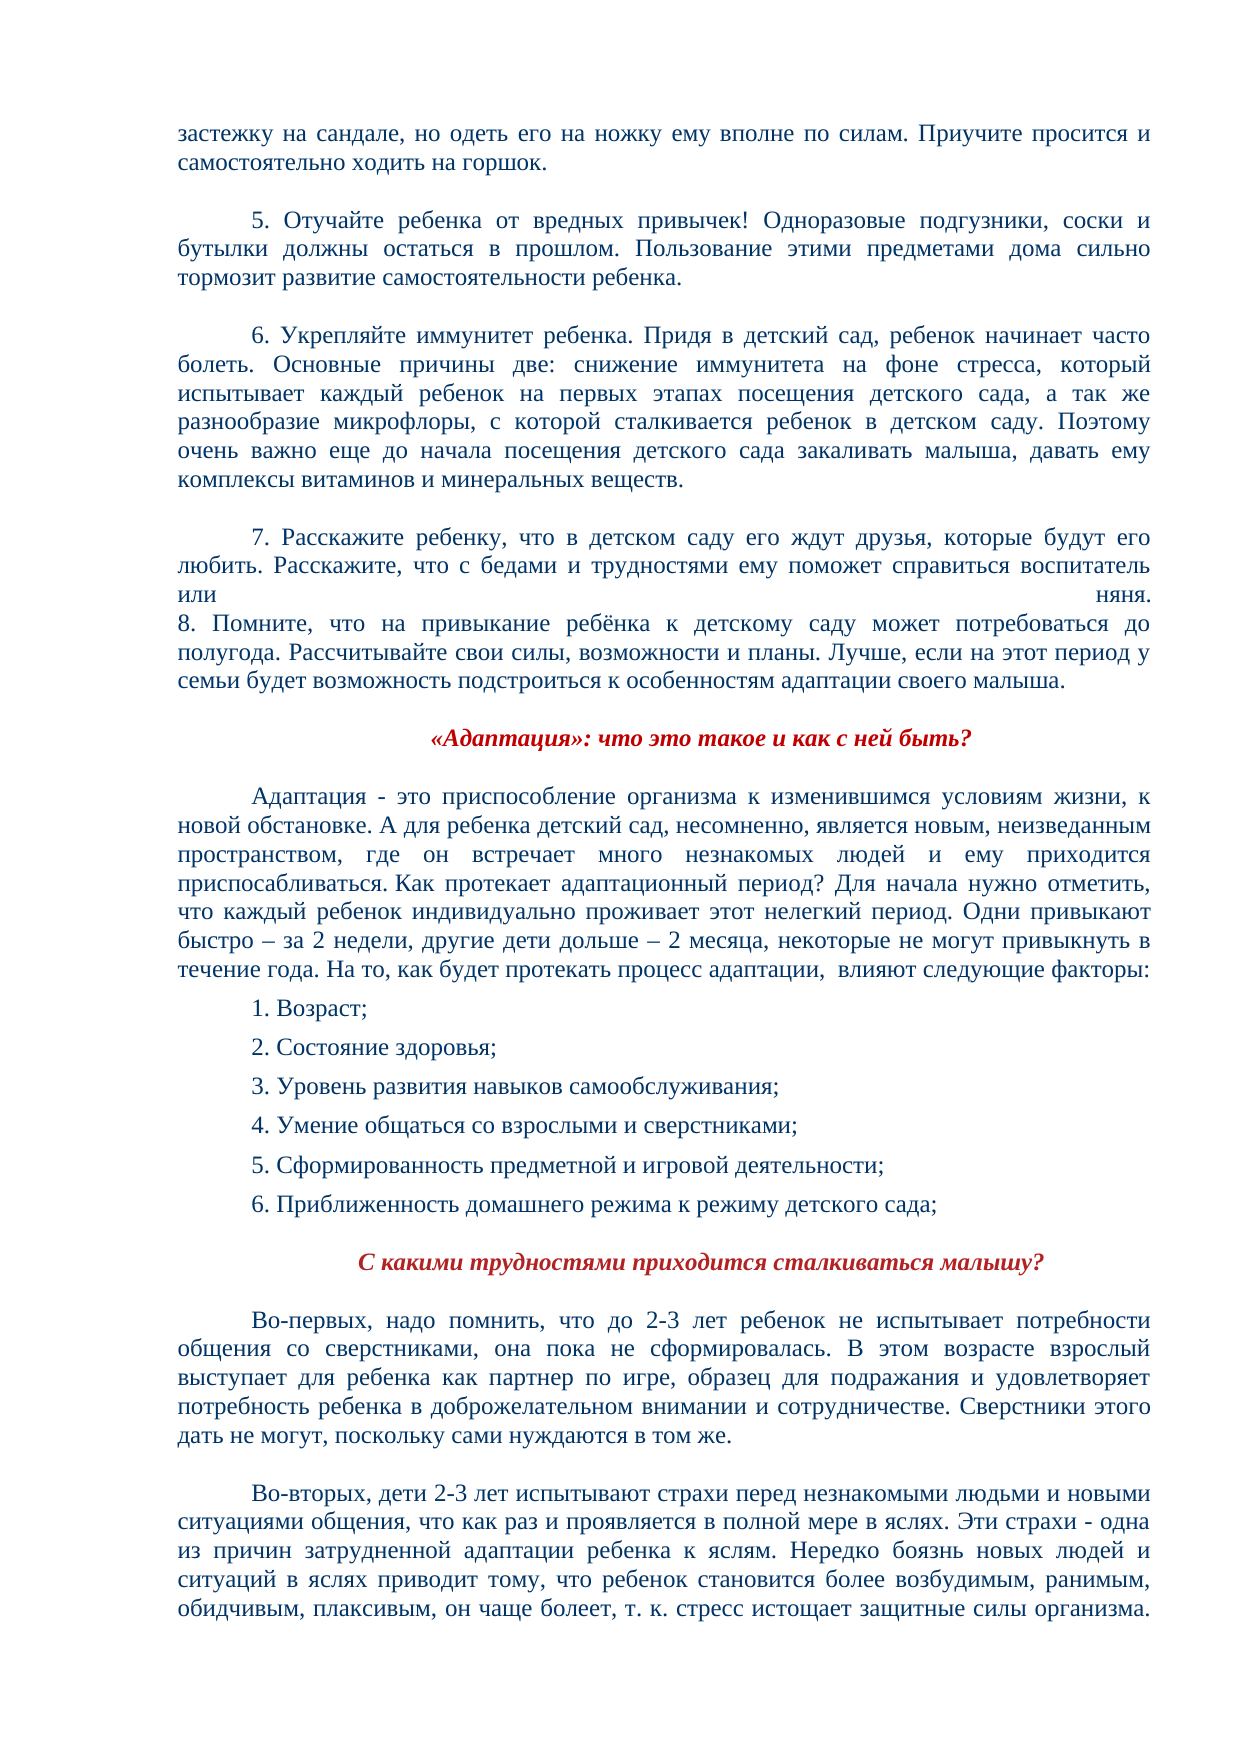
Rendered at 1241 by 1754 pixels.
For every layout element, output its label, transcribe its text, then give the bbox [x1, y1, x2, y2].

text Адаптация - это приспособление организма к изменившимся условиям жизни, к новой обстановке. А для ребенка детский сад, несомненно, является новым, неизведанным пространством, где он встречает много незнакомых людей и ему приходится приспосабливаться. Как протекает адаптационный период? Для начала нужно отметить, что каждый ребенок индивидуально проживает этот нелегкий период. Одни привыкают быстро – за 2 недели, другие дети дольше – 2 месяца, некоторые не могут привыкнуть в течение года. На то, как будет протекать процесс адаптации, влияют следующие факторы: [177, 781, 1152, 983]
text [177, 1478, 1152, 1621]
text 1. Возраст; [177, 993, 1152, 1022]
text 2. Состояние здоровья; [177, 1032, 1152, 1061]
text Во-первых, надо помнить, что до 2-3 лет ребенок не испытывает потребности общения со сверстниками, она пока не сформировалась. В этом возрасте взрослый выступает для ребенка как партнер по игре, образец для подражания и удовлетворяет потребность ребенка в доброжелательном внимании и сотрудничестве. Сверстники этого дать не могут, поскольку сами нуждаются в том же. [177, 1305, 1152, 1448]
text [177, 118, 1152, 176]
text 3. Уровень развития навыков самообслуживания; [177, 1071, 1152, 1100]
text 5. Отучайте ребенка от вредных привычек! Одноразовые подгузники, соски и бутылки должны остаться в прошлом. Пользование этими предметами дома сильно тормозит развитие самостоятельности ребенка. [177, 205, 1152, 291]
text 6. Приближенность домашнего режима к режиму детского сада; [177, 1189, 1152, 1218]
text «Адаптация»: что это такое и как с ней быть? [177, 723, 1152, 752]
text 5. Сформированность предметной и игровой деятельности; [177, 1150, 1152, 1178]
text 4. Умение общаться со взрослыми и сверстниками; [177, 1111, 1152, 1139]
text 6. Укрепляйте иммунитет ребенка. Придя в детский сад, ребенок начинает часто болеть. Основные причины две: снижение иммунитета на фоне стресса, который испытывает каждый ребенок на первых этапах посещения детского сада, а так же разнообразие микрофлоры, с которой сталкивается ребенок в детском саду. Поэтому очень важно еще до начала посещения детского сада закаливать малыша, давать ему комплексы витаминов и минеральных веществ. [177, 320, 1152, 493]
text 7. Расскажите ребенку, что в детском саду его ждут друзья, которые будут его любить. Расскажите, что с бедами и трудностями ему поможет справиться воспитатель или няня. 8. Помните, что на привыкание ребёнка к детскому саду может потребоваться до полугода. Рассчитывайте свои силы, возможности и планы. Лучше, если на этот период у семьи будет возможность подстроиться к особенностям адаптации своего малыша. [177, 522, 1152, 694]
text С какими трудностями приходится сталкиваться малышу? [177, 1247, 1152, 1276]
